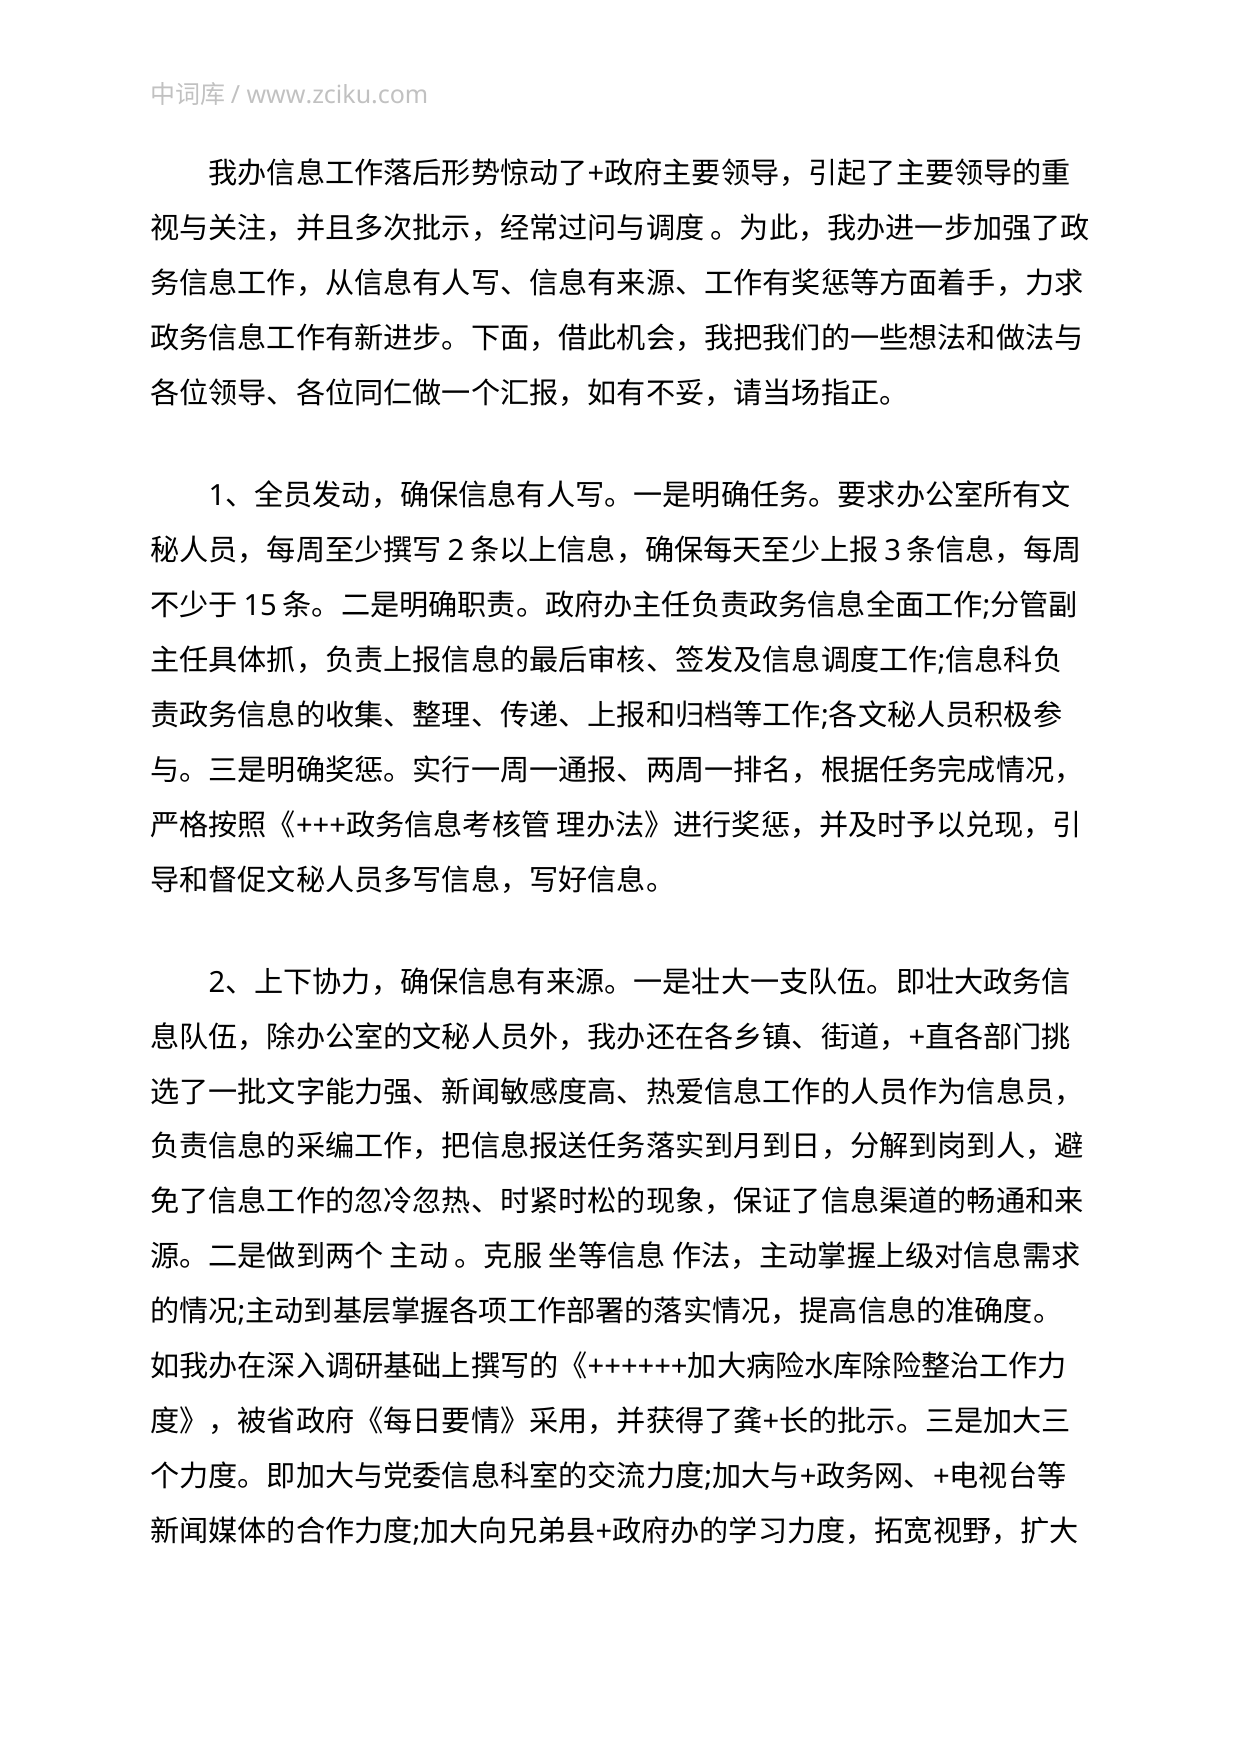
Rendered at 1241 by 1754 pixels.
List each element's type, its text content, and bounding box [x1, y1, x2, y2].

text 我办信息工作落后形势惊动了+政府主要领导，引起了主要领导的重视与关注，并且多次批示，经常过问与调度 。为此，我办进一步加强了政务信息工作，从信息有人写、信息有来源、工作有奖惩等方面着手，力求政务信息工作有新进步。下面，借此机会，我把我们的一些想法和做法与各位领导、各位同仁做一个汇报，如有不妥，请当场指正。 [150, 150, 1090, 412]
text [150, 958, 1090, 1550]
text 1、全员发动，确保信息有人写。一是明确任务。要求办公室所有文秘人员，每周至少撰写2条以上信息，确保每天至少上报3条信息，每周不少于15条。二是明确职责。政府办主任负责政务信息全面工作;分管副主任具体抓，负责上报信息的最后审核、签发及信息调度工作;信息科负责政务信息的收集、整理、传递、上报和归档等工作;各文秘人员积极参与。三是明确奖惩。实行一周一通报、两周一排名，根据任务完成情况，严格按照《+++政务信息考核管 理办法》进行奖惩，并及时予以兑现，引导和督促文秘人员多写信息，写好信息。 [150, 471, 1090, 899]
